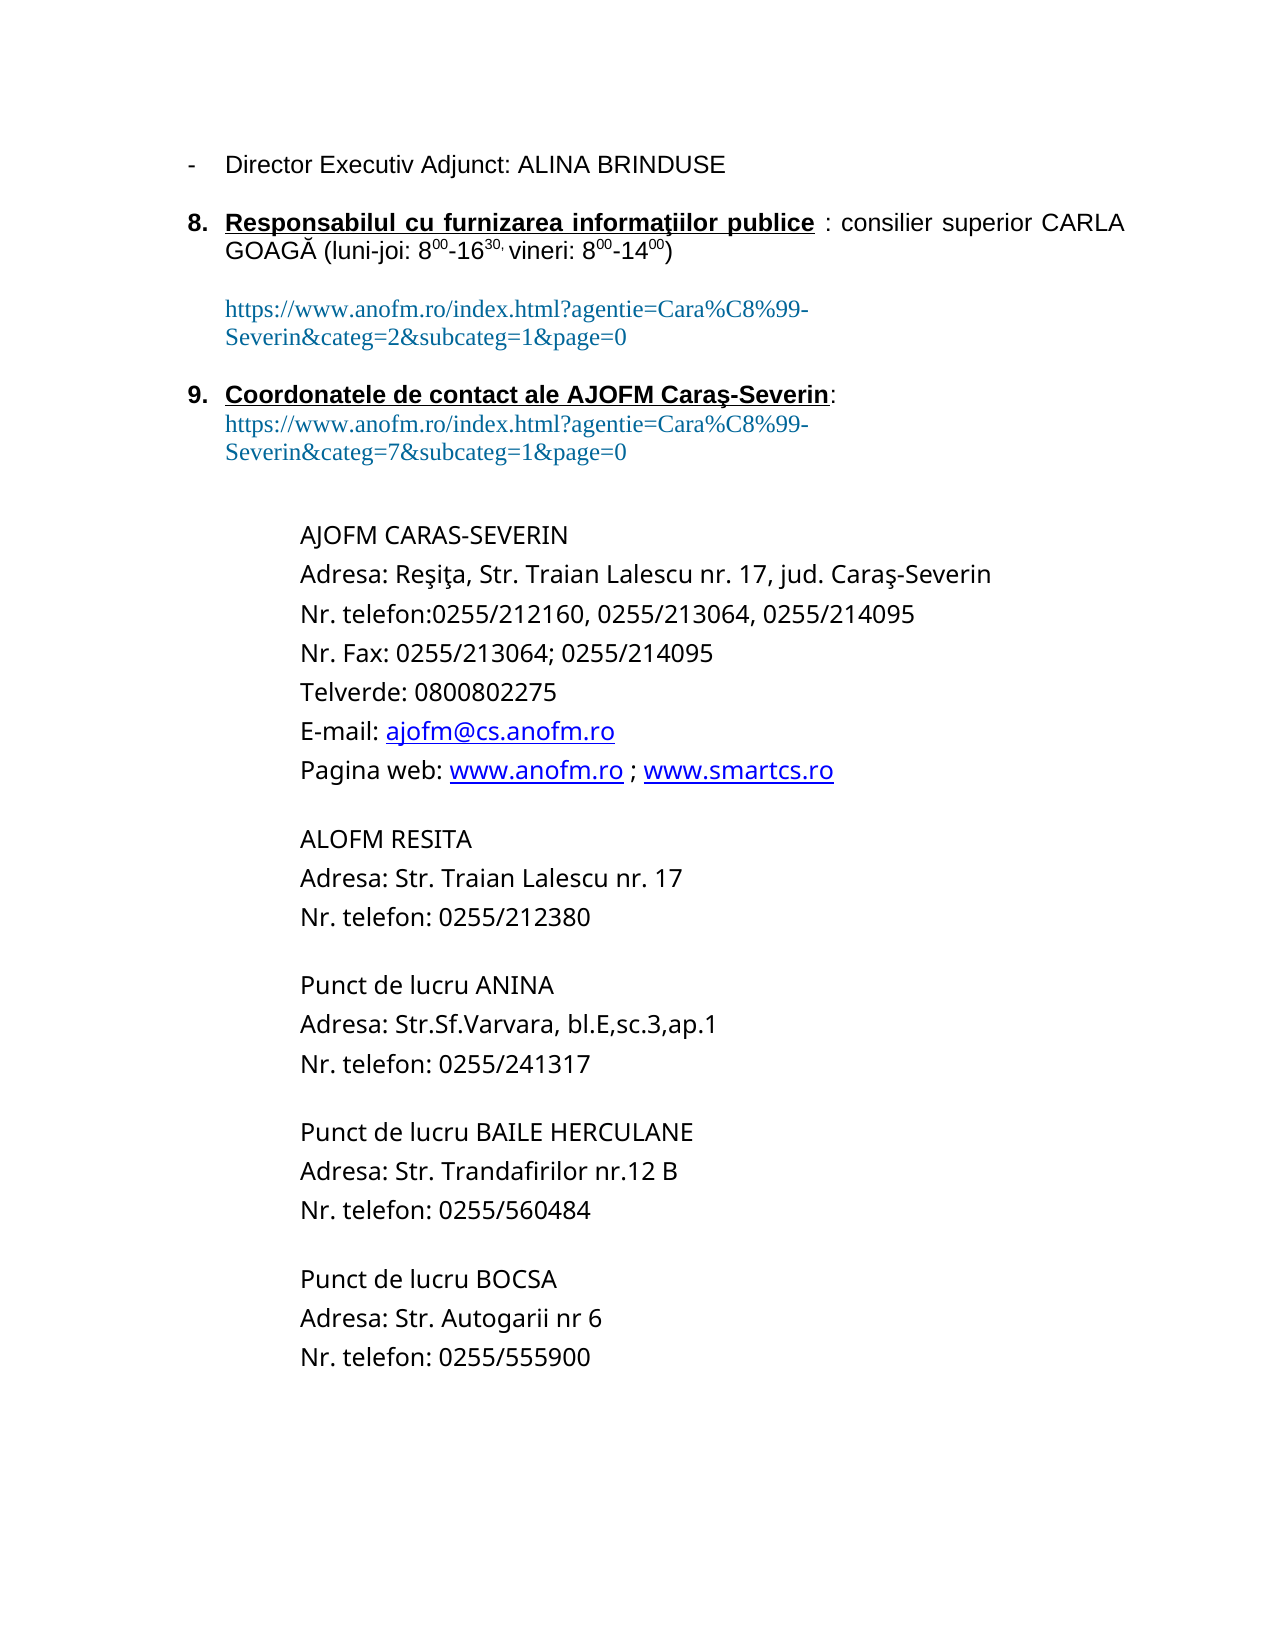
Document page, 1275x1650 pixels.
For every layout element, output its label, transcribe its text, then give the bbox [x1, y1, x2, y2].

list Director Executiv Adjunct: ALINA BRINDUSE [187, 150, 1125, 179]
list Coordonatele de contact ale AJOFM Caraş-Severin: https://www.anofm.ro/index.html?agentie=Cara%C8%99-Severin&categ=7&subcateg=1&page=0 [187, 380, 1125, 466]
text Punct de lucru ANINA Adresa: Str.Sf.Varvara, bl.E,sc.3,ap.1 Nr. telefon: 0255/241317 [300, 968, 1125, 1080]
text Punct de lucru BAILE HERCULANE Adresa: Str. Trandafirilor nr.12 B Nr. telefon: 0255/560484 [300, 1114, 1125, 1227]
text AJOFM CARAS-SEVERIN Adresa: Reşiţa, Str. Traian Lalescu nr. 17, jud. Caraş-Severin Nr. telefon:0255/212160, 0255/213064, 0255/214095 Nr. Fax: 0255/213064; 0255/214095 Telverde: 0800802275 E-mail: ajofm@cs.anofm.ro Pagina web: www.anofm.ro ; www.smartcs.ro [300, 518, 1125, 787]
list Responsabilul cu furnizarea informaţiilor publice : consilier superior CARLA GOAGĂ (luni-joi: 800-1630, vineri: 800-1400) [187, 207, 1125, 265]
text Punct de lucru BOCSA Adresa: Str. Autogarii nr 6 Nr. telefon: 0255/555900 [300, 1261, 1125, 1374]
text ALOFM RESITA Adresa: Str. Traian Lalescu nr. 17 Nr. telefon: 0255/212380 [300, 821, 1125, 934]
text https://www.anofm.ro/index.html?agentie=Cara%C8%99-Severin&categ=2&subcateg=1&page=0 [225, 294, 1125, 351]
